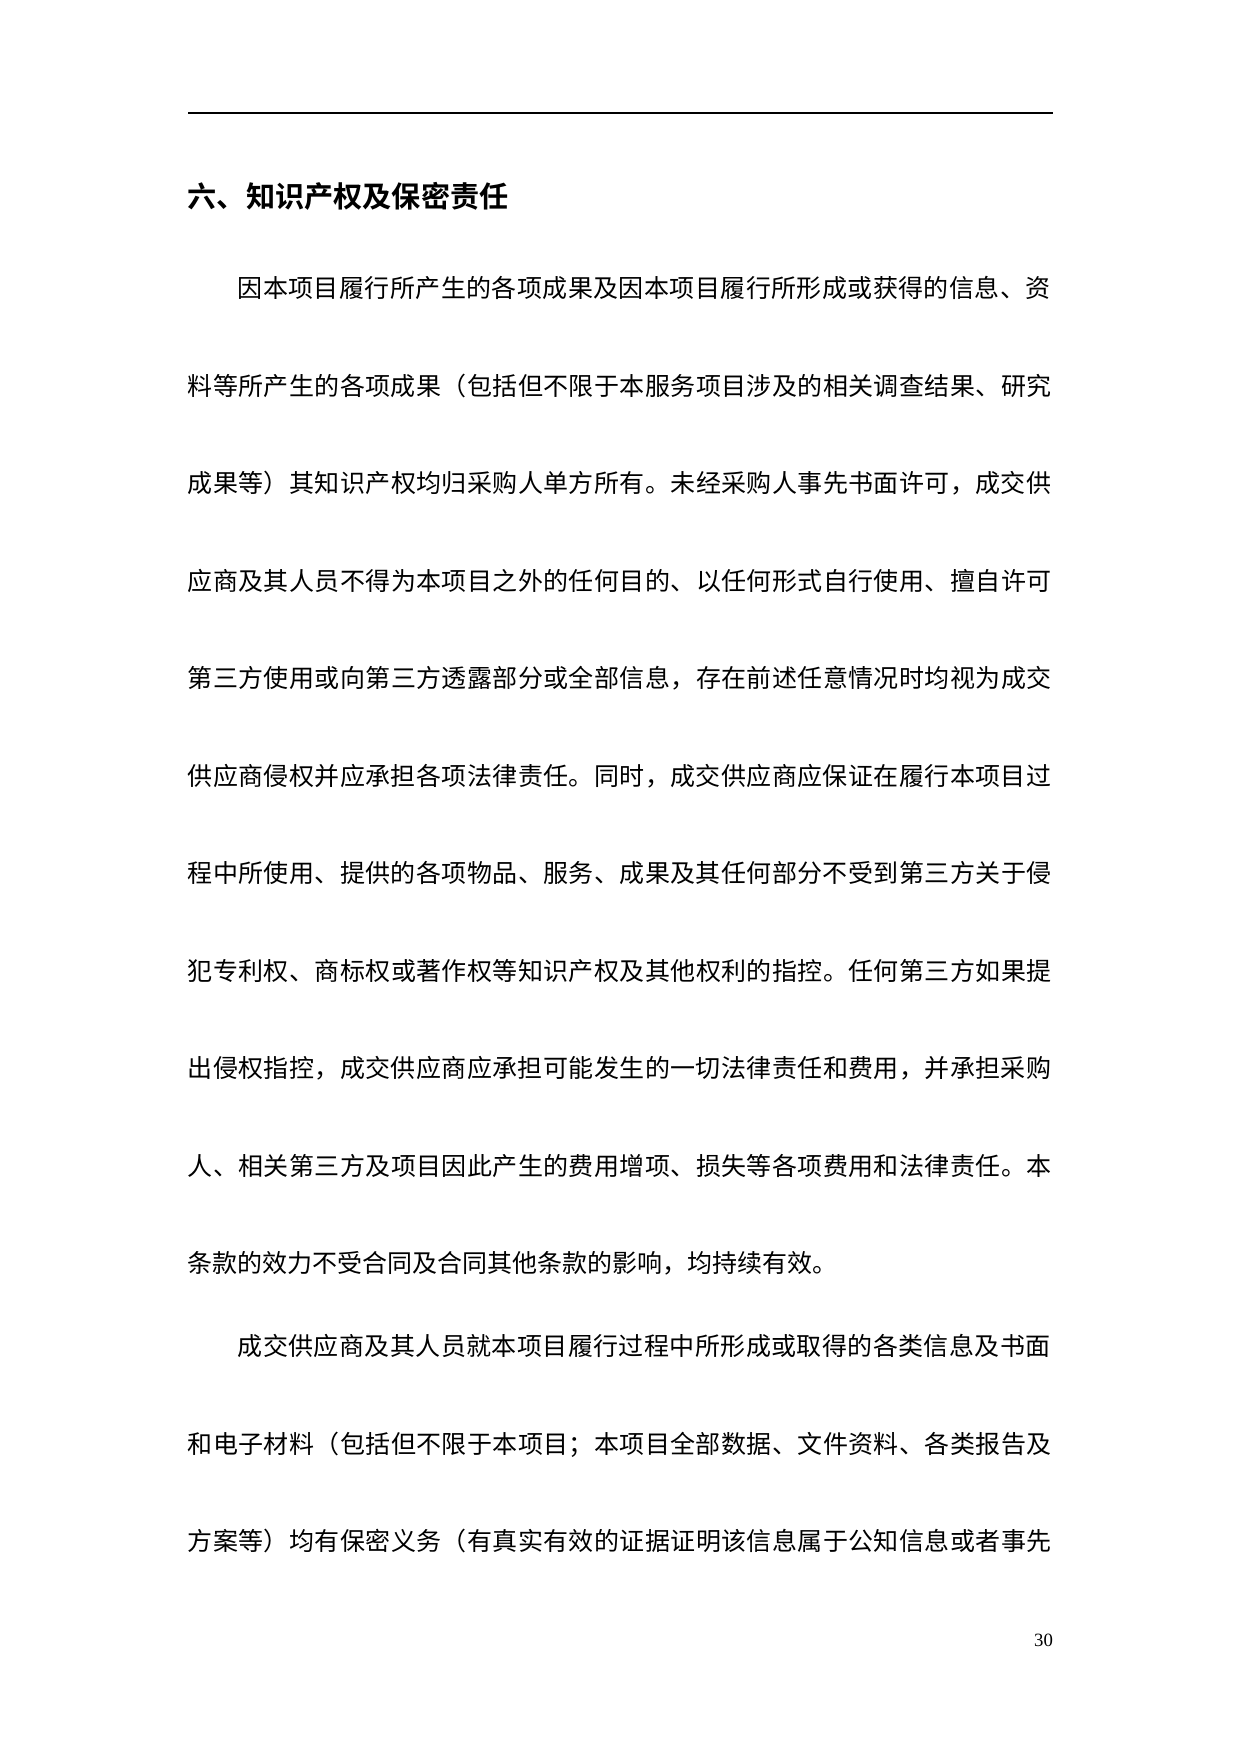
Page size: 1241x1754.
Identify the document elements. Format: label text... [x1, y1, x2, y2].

subtitle 六、知识产权及保密责任 [187, 162, 1053, 227]
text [187, 1312, 1053, 1572]
text 因本项目履行所产生的各项成果及因本项目履行所形成或获得的信息、资料等所产生的各项成果（包括但不限于本服务项目涉及的相关调查结果、研究成果等）其知识产权均归采购人单方所有。未经采购人事先书面许可，成交供应商及其人员不得为本项目之外的任何目的、以任何形式自行使用、擅自许可第三方使用或向第三方透露部分或全部信息，存在前述任意情况时均视为成交供应商侵权并应承担各项法律责任。同时，成交供应商应保证在履行本项目过程中所使用、提供的各项物品、服务、成果及其任何部分不受到第三方关于侵犯专利权、商标权或著作权等知识产权及其他权利的指控。任何第三方如果提出侵权指控，成交供应商应承担可能发生的一切法律责任和费用，并承担采购人、相关第三方及项目因此产生的费用增项、损失等各项费用和法律责任。本条款的效力不受合同及合同其他条款的影响，均持续有效。 [187, 254, 1053, 1294]
